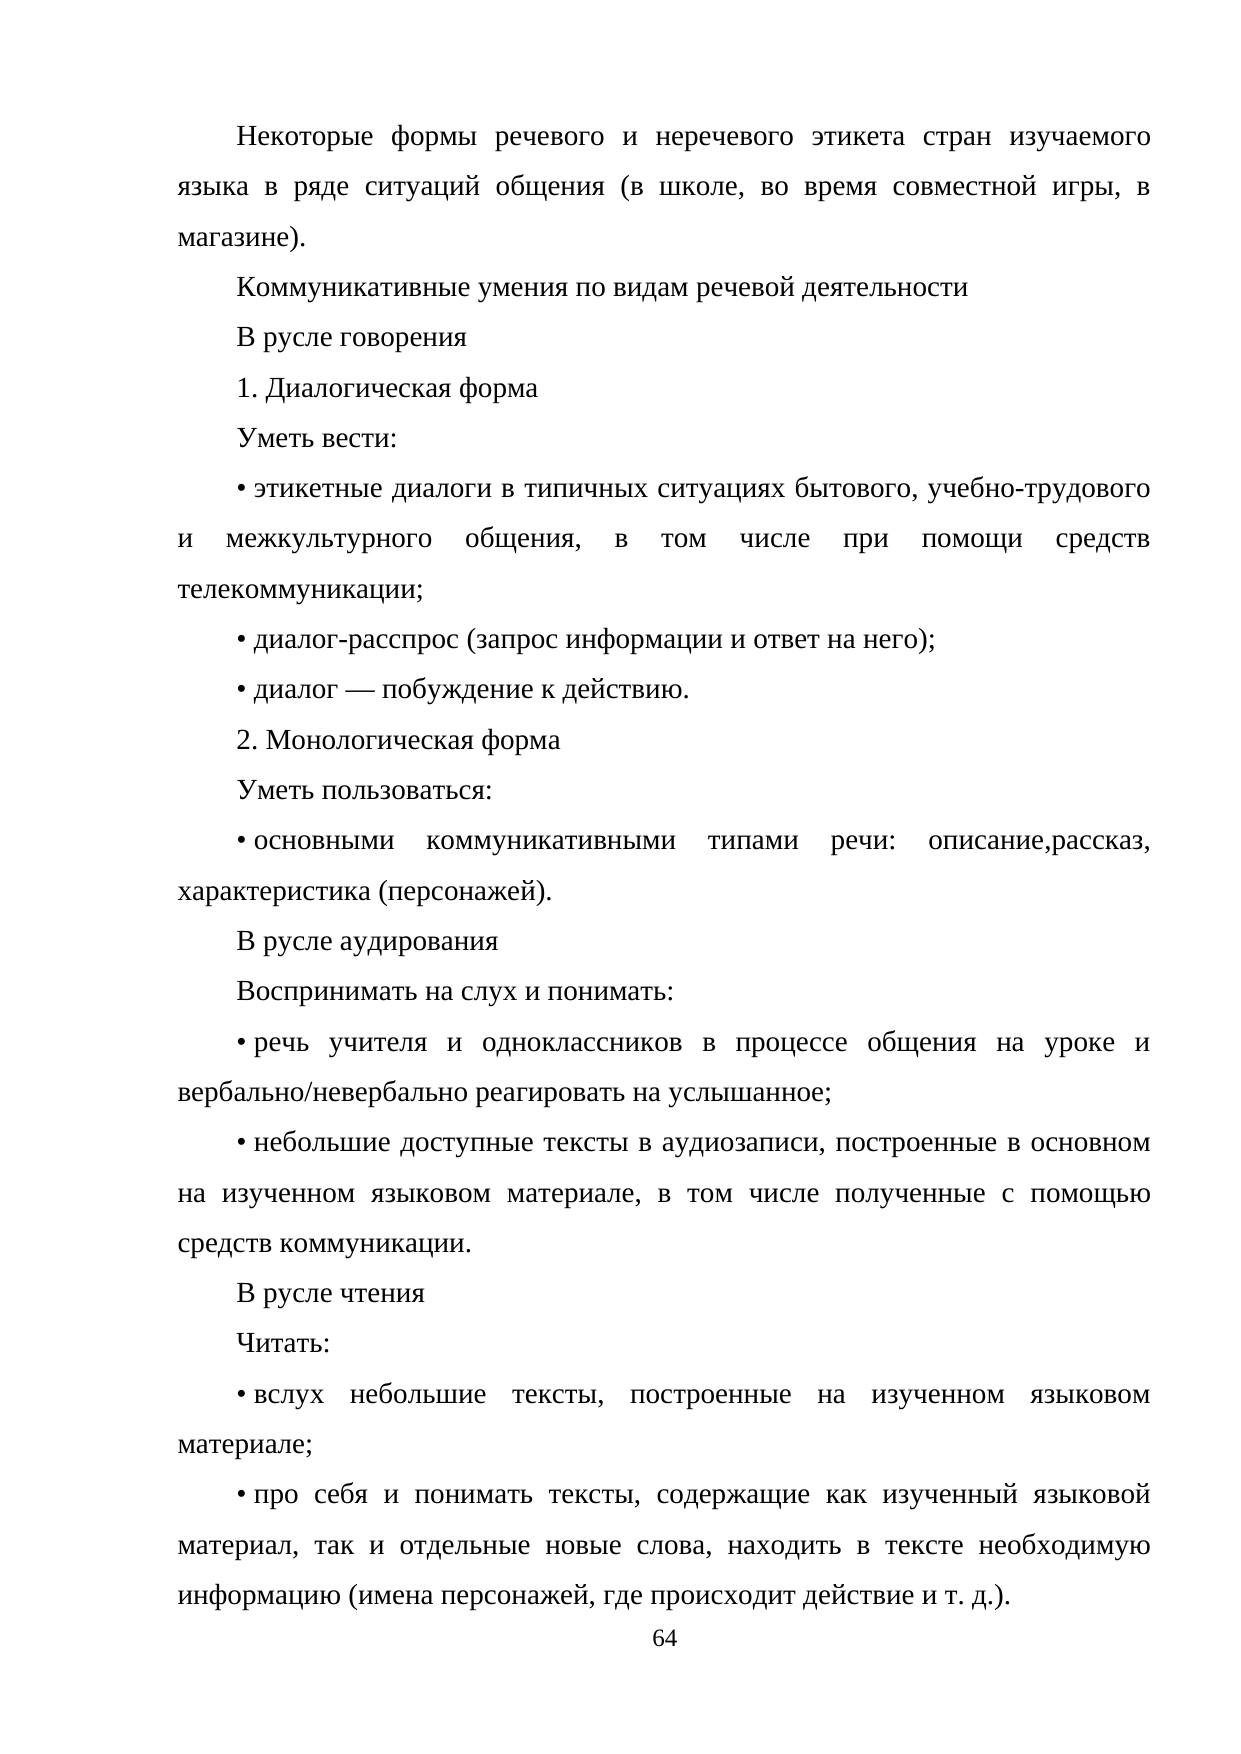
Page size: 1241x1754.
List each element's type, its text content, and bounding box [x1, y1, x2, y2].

text • речь учителя и одноклассников в процессе общения на уроке и вербально/невербально реагировать на услышанное; [177, 1024, 1152, 1108]
text • небольшие доступные тексты в аудиозаписи, построенные в основном на изученном языковом материале, в том числе полученные с помощью средств коммуникации. [177, 1124, 1152, 1258]
text В русле говорения [177, 319, 1152, 353]
text Некоторые формы речевого и неречевого этикета стран изучаемого языка в ряде ситуаций общения (в школе, во время совместной игры, в магазине). [177, 118, 1152, 252]
text В русле чтения [177, 1275, 1152, 1309]
text В русле аудирования [177, 923, 1152, 957]
text 1. Диалогическая форма [177, 370, 1152, 403]
text • диалог — побуждение к действию. [177, 672, 1152, 705]
text Уметь вести: [177, 420, 1152, 453]
text • основными коммуникативными типами речи: описание,рассказ, характеристика (персонажей). [177, 822, 1152, 906]
text Читать: [177, 1326, 1152, 1359]
text • этикетные диалоги в типичных ситуациях бытового, учебно-трудового и межкультурного общения, в том числе при помощи средств телекоммуникации; [177, 470, 1152, 604]
text 2. Монологическая форма [177, 722, 1152, 755]
text • вслух небольшие тексты, построенные на изученном языковом материале; [177, 1376, 1152, 1460]
text • диалог-расспрос (запрос информации и ответ на него); [177, 621, 1152, 655]
text Коммуникативные умения по видам речевой деятельности [177, 269, 1152, 303]
text Воспринимать на слух и понимать: [177, 973, 1152, 1007]
text • про себя и понимать тексты, содержащие как изученный языковой материал, так и отдельные новые слова, находить в тексте необходимую информацию (имена персонажей, где происходит действие и т. д.). [177, 1477, 1152, 1611]
text Уметь пользоваться: [177, 772, 1152, 806]
